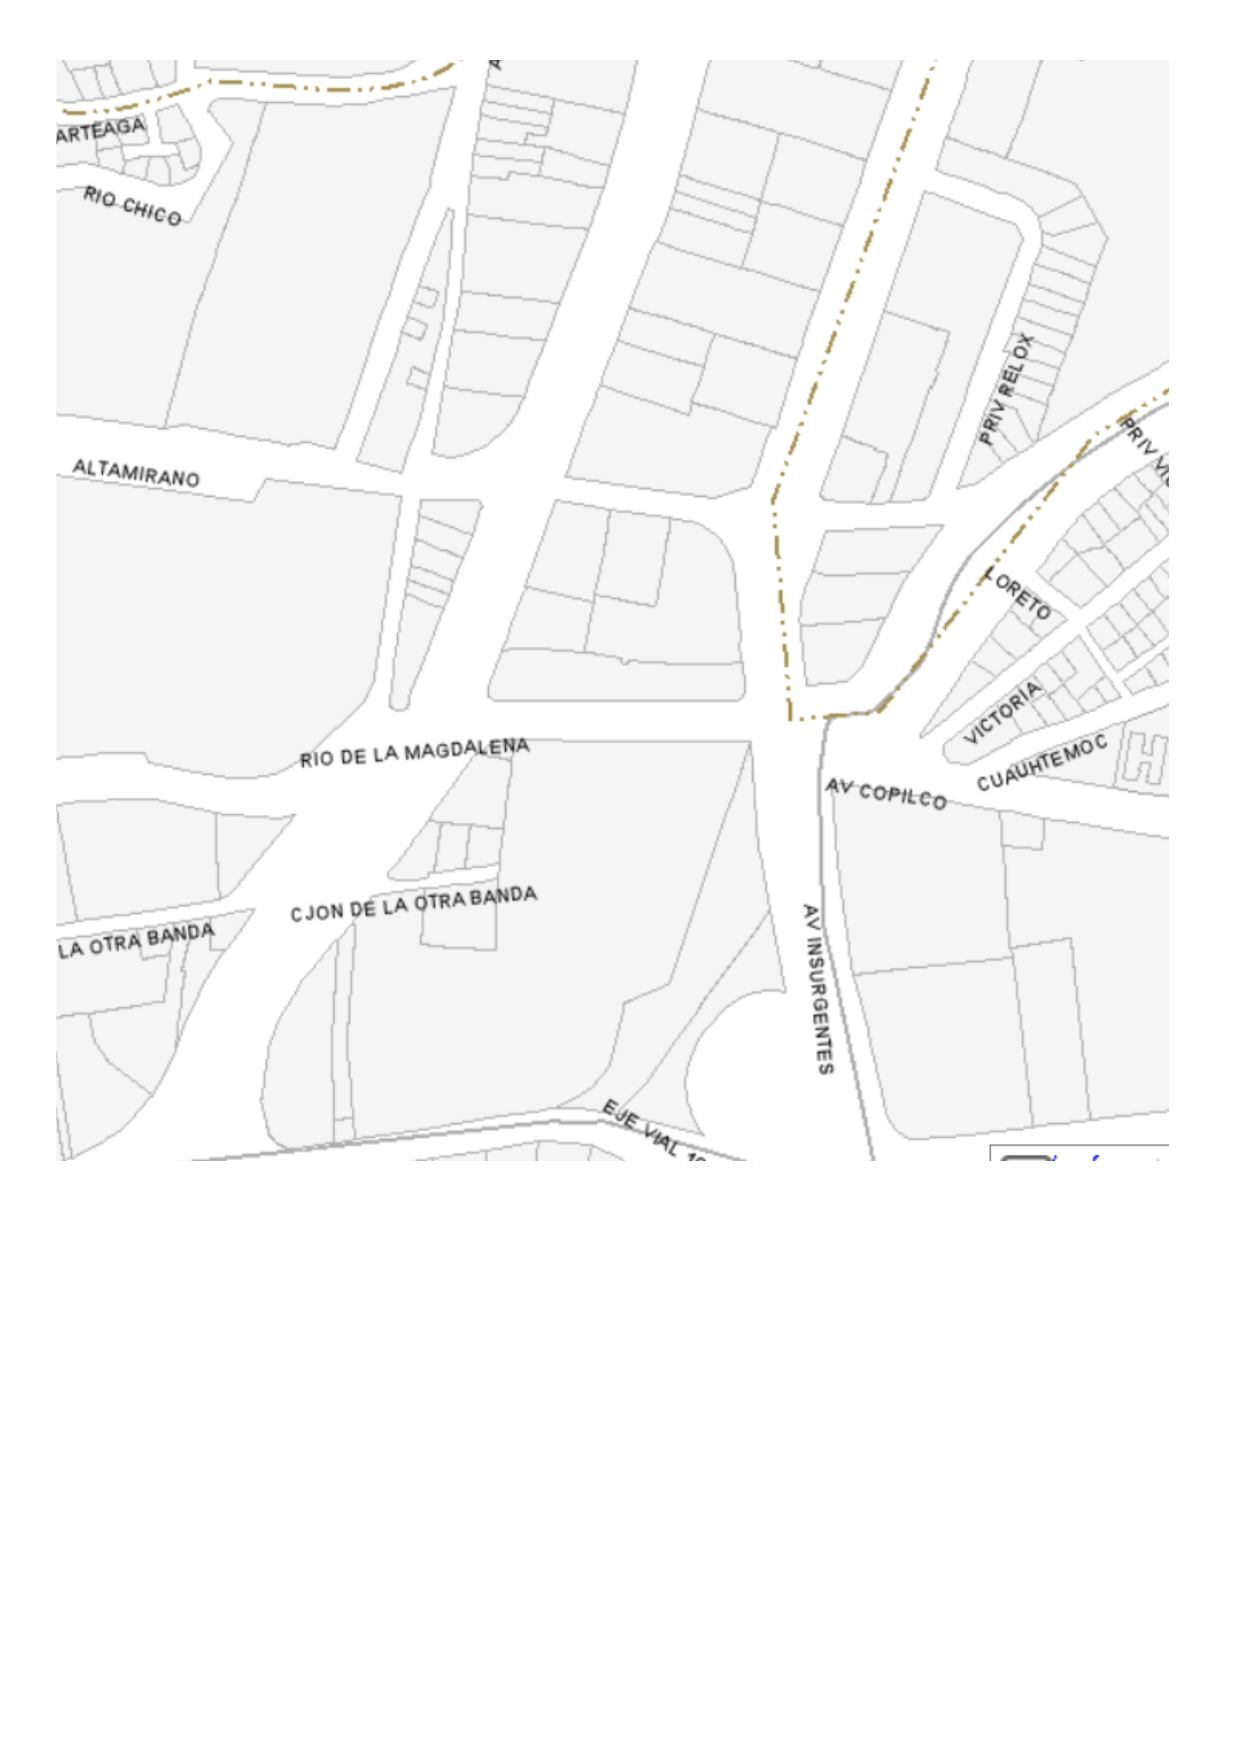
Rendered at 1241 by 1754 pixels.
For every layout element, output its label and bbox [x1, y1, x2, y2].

picture [56, 60, 1169, 1161]
